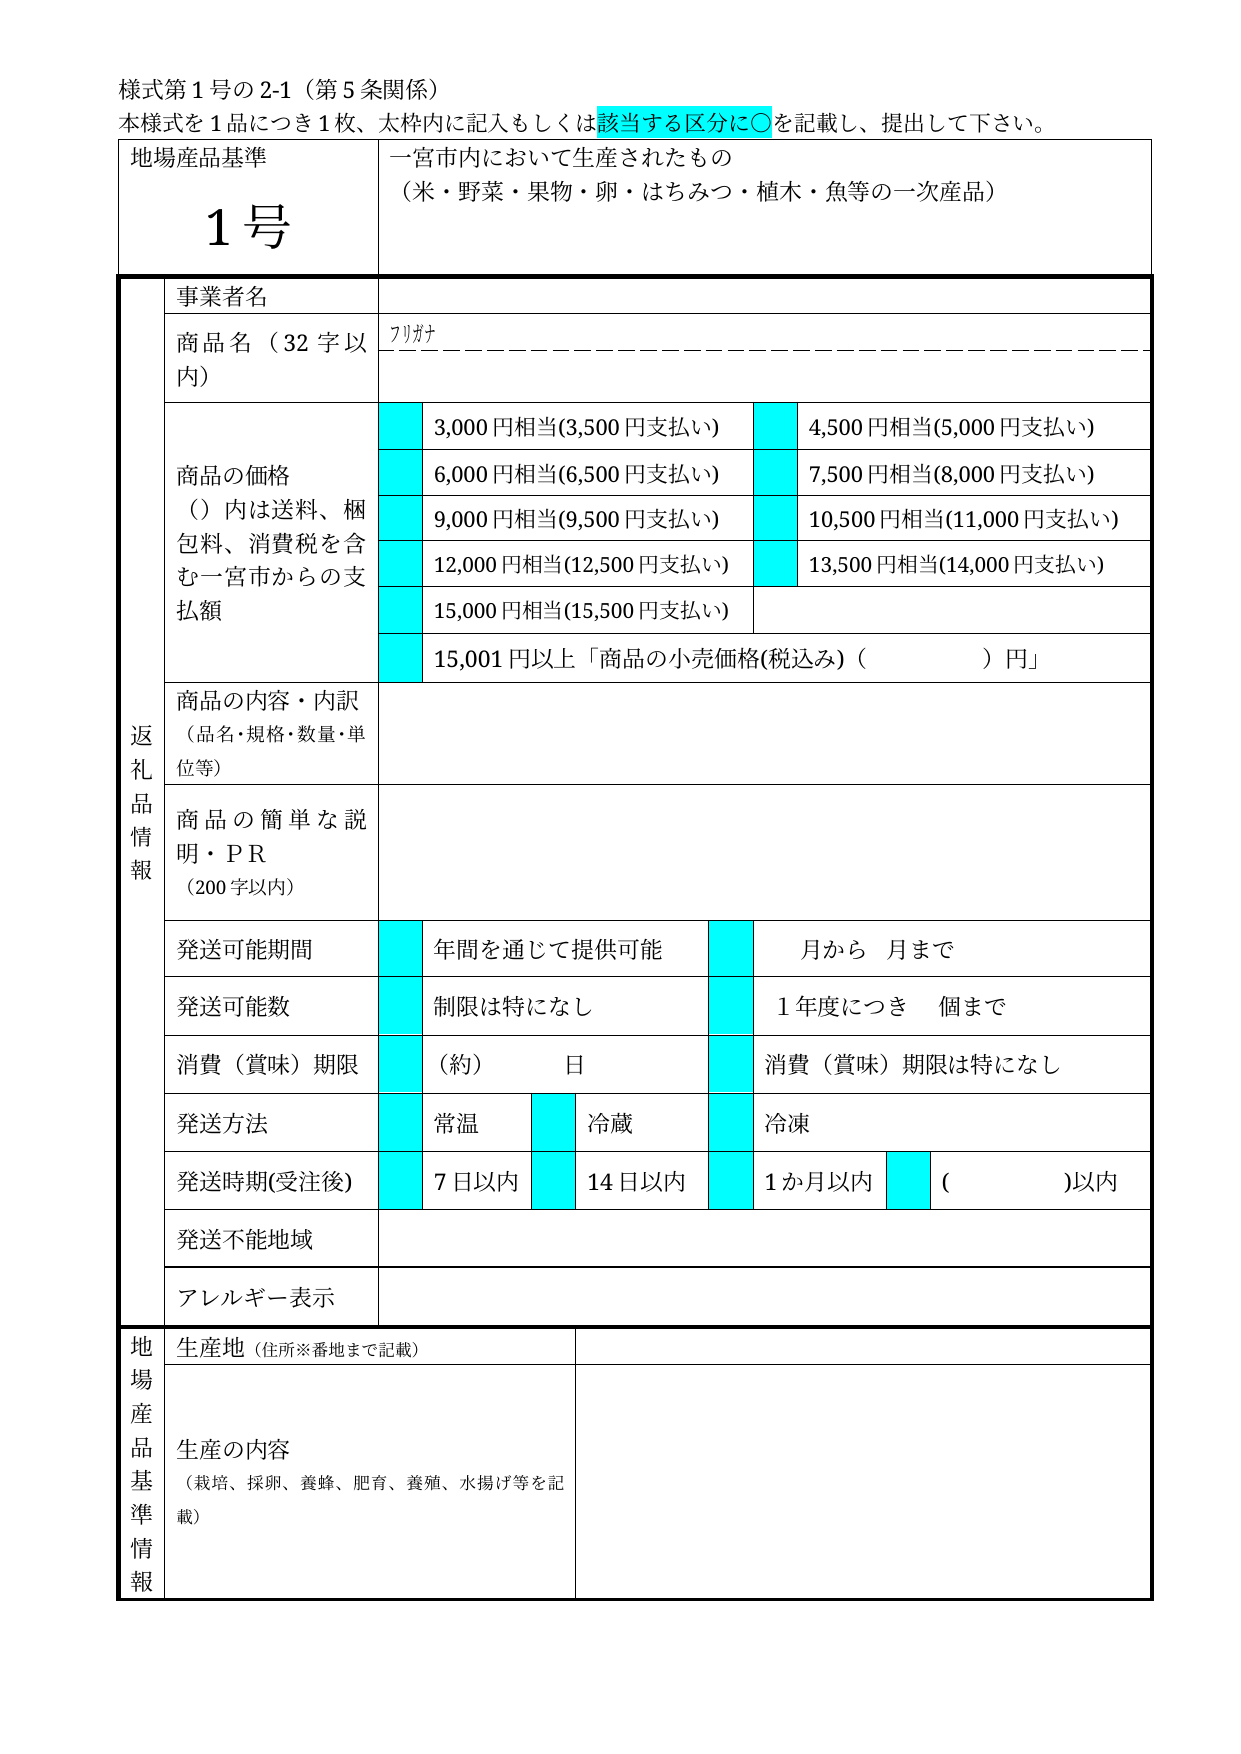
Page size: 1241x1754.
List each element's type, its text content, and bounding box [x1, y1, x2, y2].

table_cell 常温 [423, 1094, 531, 1151]
table_cell [709, 977, 753, 1034]
table_cell 10,500円相当(11,000円支払い) [798, 496, 1150, 540]
table_cell 発送方法 [165, 1094, 378, 1151]
table_cell [379, 921, 422, 976]
table_cell [576, 1329, 1150, 1364]
table_cell [576, 1365, 1150, 1598]
table_cell 冷蔵 [576, 1094, 708, 1151]
table_cell [379, 1036, 422, 1092]
table_cell 年間を通じて提供可能 [423, 921, 708, 976]
table_cell 7,500円相当(8,000円支払い) [798, 450, 1150, 495]
table_cell 15,001円以上「商品の小売価格(税込み)（ ）円」 [423, 634, 1150, 682]
table_cell 月から 月まで [754, 921, 1150, 976]
table_cell ( )以内 [931, 1152, 1150, 1209]
table_cell [754, 450, 797, 495]
table_cell 消費（賞味）期限 [165, 1036, 378, 1092]
table_cell [532, 1094, 575, 1151]
table_cell [379, 1094, 422, 1151]
table_cell 発送可能数 [165, 977, 378, 1034]
table_cell 制限は特になし [423, 977, 708, 1034]
table_cell 6,000円相当(6,500円支払い) [423, 450, 753, 495]
table_cell 1か月以内 [754, 1152, 886, 1209]
table_cell 発送時期(受注後) [165, 1152, 378, 1209]
table_cell [379, 279, 1150, 313]
table_cell 商品の価格 （）内は送料、梱包料、消費税を含む一宮市からの支払額 [165, 403, 378, 682]
table_cell 3,000円相当(3,500円支払い) [423, 403, 753, 449]
table_cell 発送不能地域 [165, 1210, 378, 1266]
table_cell [379, 634, 422, 682]
table_cell 商品の内容・内訳 （品名･規格･数量･単位等） [165, 683, 378, 784]
table_cell [709, 921, 753, 976]
table_cell [379, 1152, 422, 1209]
table_cell [754, 403, 797, 449]
table_cell [379, 403, 422, 449]
table_header 一宮市内において生産されたもの （米・野菜・果物・卵・はちみつ・植木・魚等の一次産品） [379, 140, 1151, 274]
table_cell [709, 1152, 753, 1209]
table_cell [887, 1152, 930, 1209]
table_cell 4,500円相当(5,000円支払い) [798, 403, 1150, 449]
text 様式第1号の2-1（第5条関係） [118, 71, 1137, 105]
table_cell 消費（賞味）期限は特になし [754, 1036, 1150, 1092]
text 本様式を1品につき1枚、太枠内に記入もしくは該当する区分に○を記載し、提出して下さい。 [118, 105, 1137, 139]
table_cell [379, 450, 422, 495]
table_cell 生産地（住所※番地まで記載） [165, 1329, 575, 1364]
table_cell 商品の簡単な説明・ＰＲ （200字以内） [165, 785, 378, 920]
table_header 地場産品基準 1号 [119, 140, 378, 274]
table_cell 生産の内容 （栽培、採卵、養蜂、肥育、養殖、水揚げ等を記載） [165, 1365, 575, 1598]
table_cell [379, 541, 422, 586]
table_cell 返礼品 情報 [121, 279, 164, 1325]
table_cell [379, 1210, 1150, 1266]
table_cell 12,000円相当(12,500円支払い) [423, 541, 753, 586]
table_cell （約） 日 [423, 1036, 708, 1092]
table_cell [709, 1036, 753, 1092]
table_cell フリガナ [379, 314, 1150, 349]
table_cell 地場産品基準情報 [121, 1329, 164, 1598]
table_cell 15,000円相当(15,500円支払い) [423, 587, 753, 633]
table_cell 冷凍 [754, 1094, 1150, 1151]
table_cell 9,000円相当(9,500円支払い) [423, 496, 753, 540]
table_cell １年度につき 個まで [754, 977, 1150, 1034]
table_cell [379, 977, 422, 1034]
table_cell [754, 587, 1150, 633]
table_cell [379, 785, 1150, 920]
table_cell 事業者名 [165, 279, 378, 313]
table_cell 14日以内 [576, 1152, 708, 1209]
table_cell [379, 496, 422, 540]
table_cell [754, 496, 797, 540]
table_cell [754, 541, 797, 586]
table_cell 7日以内 [423, 1152, 531, 1209]
table_cell 13,500円相当(14,000円支払い) [798, 541, 1150, 586]
table_cell [379, 683, 1150, 784]
table_cell [379, 350, 1150, 402]
table_cell [532, 1152, 575, 1209]
table_cell 商品名（32字以内） [165, 314, 378, 402]
table_cell [709, 1094, 753, 1151]
table_cell [379, 587, 422, 633]
table_cell [379, 1268, 1150, 1325]
table_cell アレルギー表示 [165, 1268, 378, 1325]
table_cell 発送可能期間 [165, 921, 378, 976]
